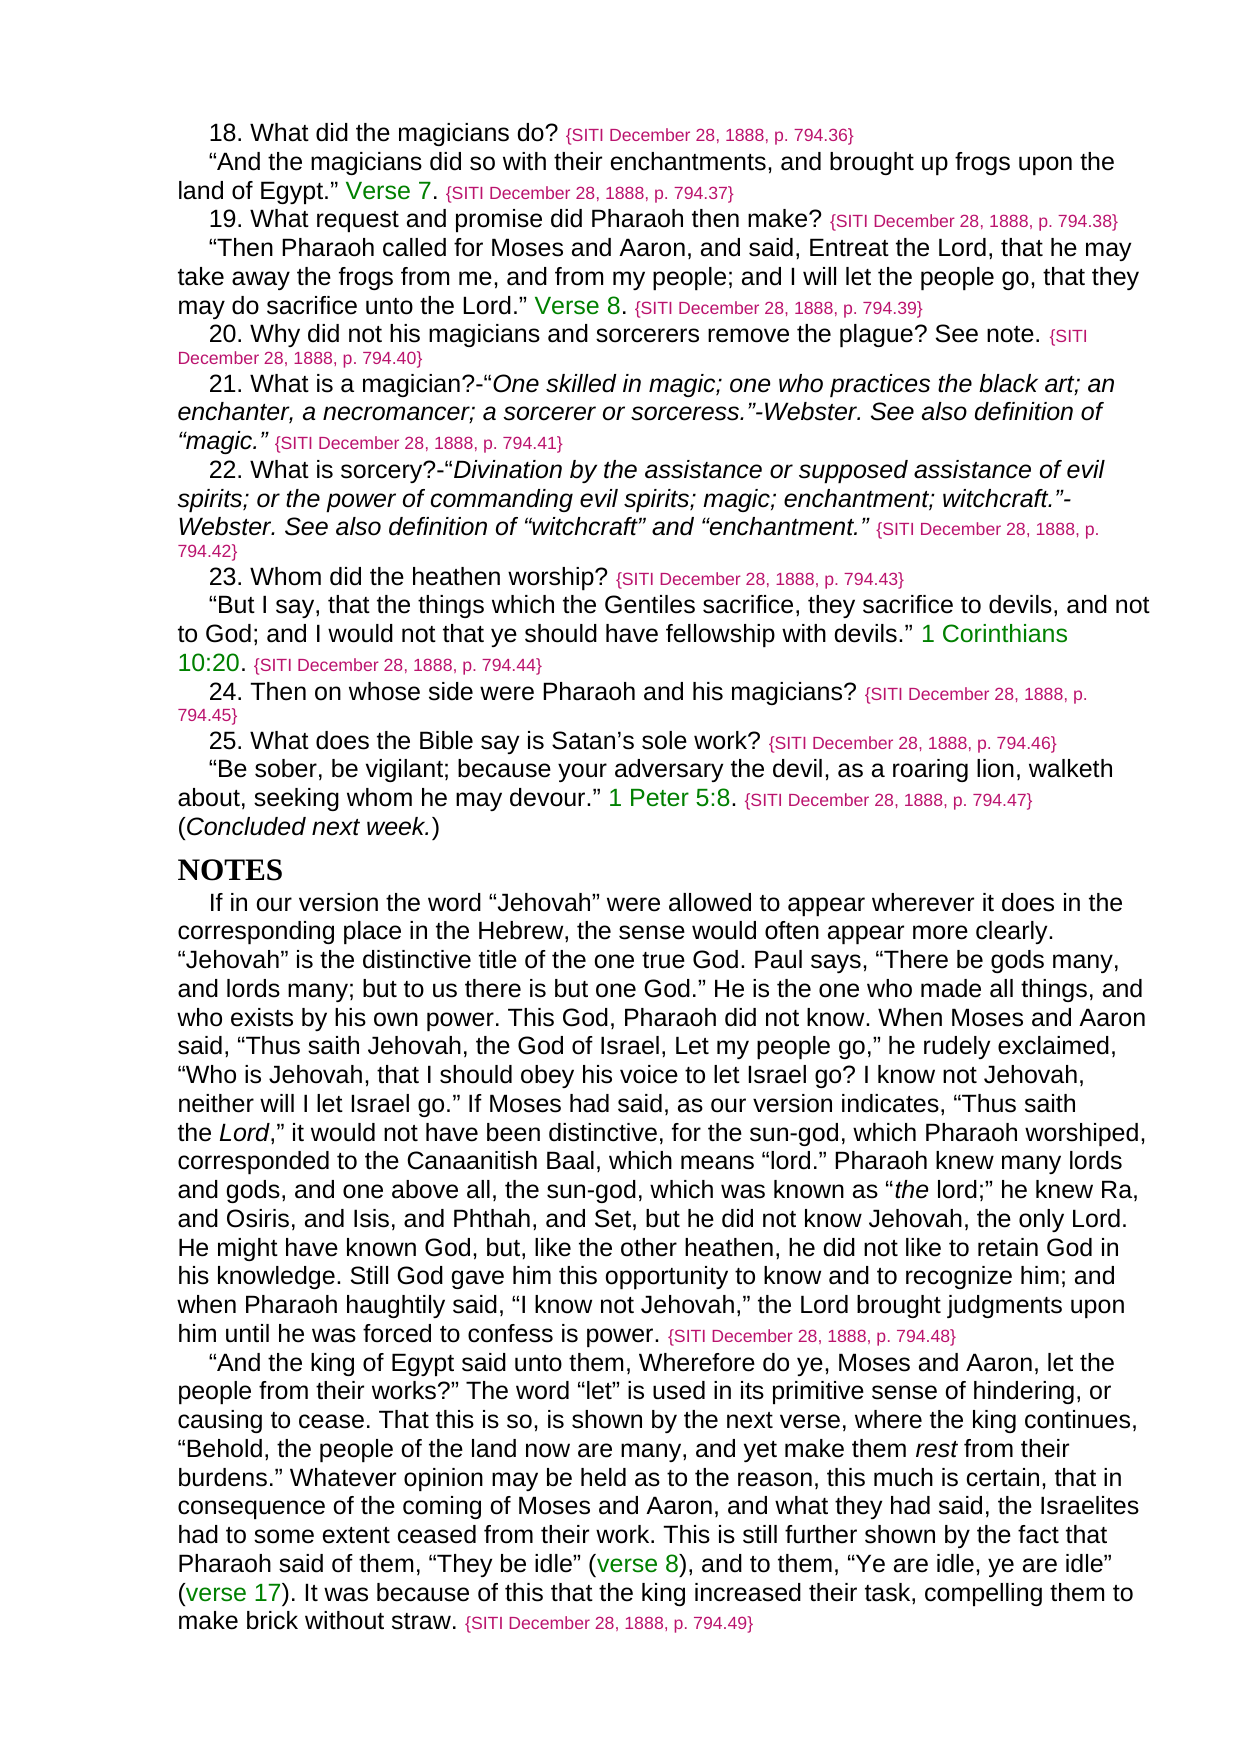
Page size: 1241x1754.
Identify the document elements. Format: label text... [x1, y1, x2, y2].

text “And the king of Egypt said unto them, Wherefore do ye, Moses and Aaron, let the people from their works?” The word “let” is used in its primitive sense of hindering, or causing to cease. That this is so, is shown by the next verse, where the king continues, “Behold, the people of the land now are many, and yet make them rest from their burdens.” Whatever opinion may be held as to the reason, this much is certain, that in consequence of the coming of Moses and Aaron, and what they had said, the Israelites had to some extent ceased from their work. This is still further shown by the fact that Pharaoh said of them, “They be idle” (verse 8), and to them, “Ye are idle, ye are idle” (verse 17). It was because of this that the king increased their task, compelling them to make brick without straw. {SITI December 28, 1888, p. 794.49} [177, 1347, 1152, 1635]
text 22. What is sorcery?-“Divination by the assistance or supposed assistance of evil spirits; or the power of commanding evil spirits; magic; enchantment; witchcraft.”-Webster. See also definition of “witchcraft” and “enchantment.” {SITI December 28, 1888, p. 794.42} [177, 455, 1152, 561]
text 24. Then on whose side were Pharaoh and his magicians? {SITI December 28, 1888, p. 794.45} [177, 676, 1152, 726]
text “And the magicians did so with their enchantments, and brought up frogs upon the land of Egypt.” Verse 7. {SITI December 28, 1888, p. 794.37} [177, 147, 1152, 204]
text 18. What did the magicians do? {SITI December 28, 1888, p. 794.36} [177, 118, 1152, 147]
text NOTES [177, 841, 1152, 887]
text 20. Why did not his magicians and sorcerers remove the plague? See note. {SITI December 28, 1888, p. 794.40} [177, 319, 1152, 368]
text 21. What is a magician?-“One skilled in magic; one who practices the black art; an enchanter, a necromancer; a sorcerer or sorceress.”-Webster. See also definition of “magic.” {SITI December 28, 1888, p. 794.41} [177, 368, 1152, 455]
text “But I say, that the things which the Gentiles sacrifice, they sacrifice to devils, and not to God; and I would not that ye should have fellowship with devils.” 1 Corinthians 10:20. {SITI December 28, 1888, p. 794.44} [177, 590, 1152, 676]
text “Then Pharaoh called for Moses and Aaron, and said, Entreat the Lord, that he may take away the frogs from me, and from my people; and I will let the people go, that they may do sacrifice unto the Lord.” Verse 8. {SITI December 28, 1888, p. 794.39} [177, 233, 1152, 319]
text (Concluded next week.) [177, 812, 1152, 841]
text 19. What request and promise did Pharaoh then make? {SITI December 28, 1888, p. 794.38} [177, 204, 1152, 233]
text If in our version the word “Jehovah” were allowed to appear wherever it does in the corresponding place in the Hebrew, the sense would often appear more clearly. “Jehovah” is the distinctive title of the one true God. Paul says, “There be gods many, and lords many; but to us there is but one God.” He is the one who made all things, and who exists by his own power. This God, Pharaoh did not know. When Moses and Aaron said, “Thus saith Jehovah, the God of Israel, Let my people go,” he rudely exclaimed, “Who is Jehovah, that I should obey his voice to let Israel go? I know not Jehovah, neither will I let Israel go.” If Moses had said, as our version indicates, “Thus saith the Lord,” it would not have been distinctive, for the sun-god, which Pharaoh worshiped, corresponded to the Canaanitish Baal, which means “lord.” Pharaoh knew many lords and gods, and one above all, the sun-god, which was known as “the lord;” he knew Ra, and Osiris, and Isis, and Phthah, and Set, but he did not know Jehovah, the only Lord. He might have known God, but, like the other heathen, he did not like to retain God in his knowledge. Still God gave him this opportunity to know and to recognize him; and when Pharaoh haughtily said, “I know not Jehovah,” the Lord brought judgments upon him until he was forced to confess is power. {SITI December 28, 1888, p. 794.48} [177, 887, 1152, 1347]
text 23. Whom did the heathen worship? {SITI December 28, 1888, p. 794.43} [177, 561, 1152, 590]
text 25. What does the Bible say is Satan’s sole work? {SITI December 28, 1888, p. 794.46} [177, 726, 1152, 754]
text “Be sober, be vigilant; because your adversary the devil, as a roaring lion, walketh about, seeking whom he may devour.” 1 Peter 5:8. {SITI December 28, 1888, p. 794.47} [177, 754, 1152, 812]
